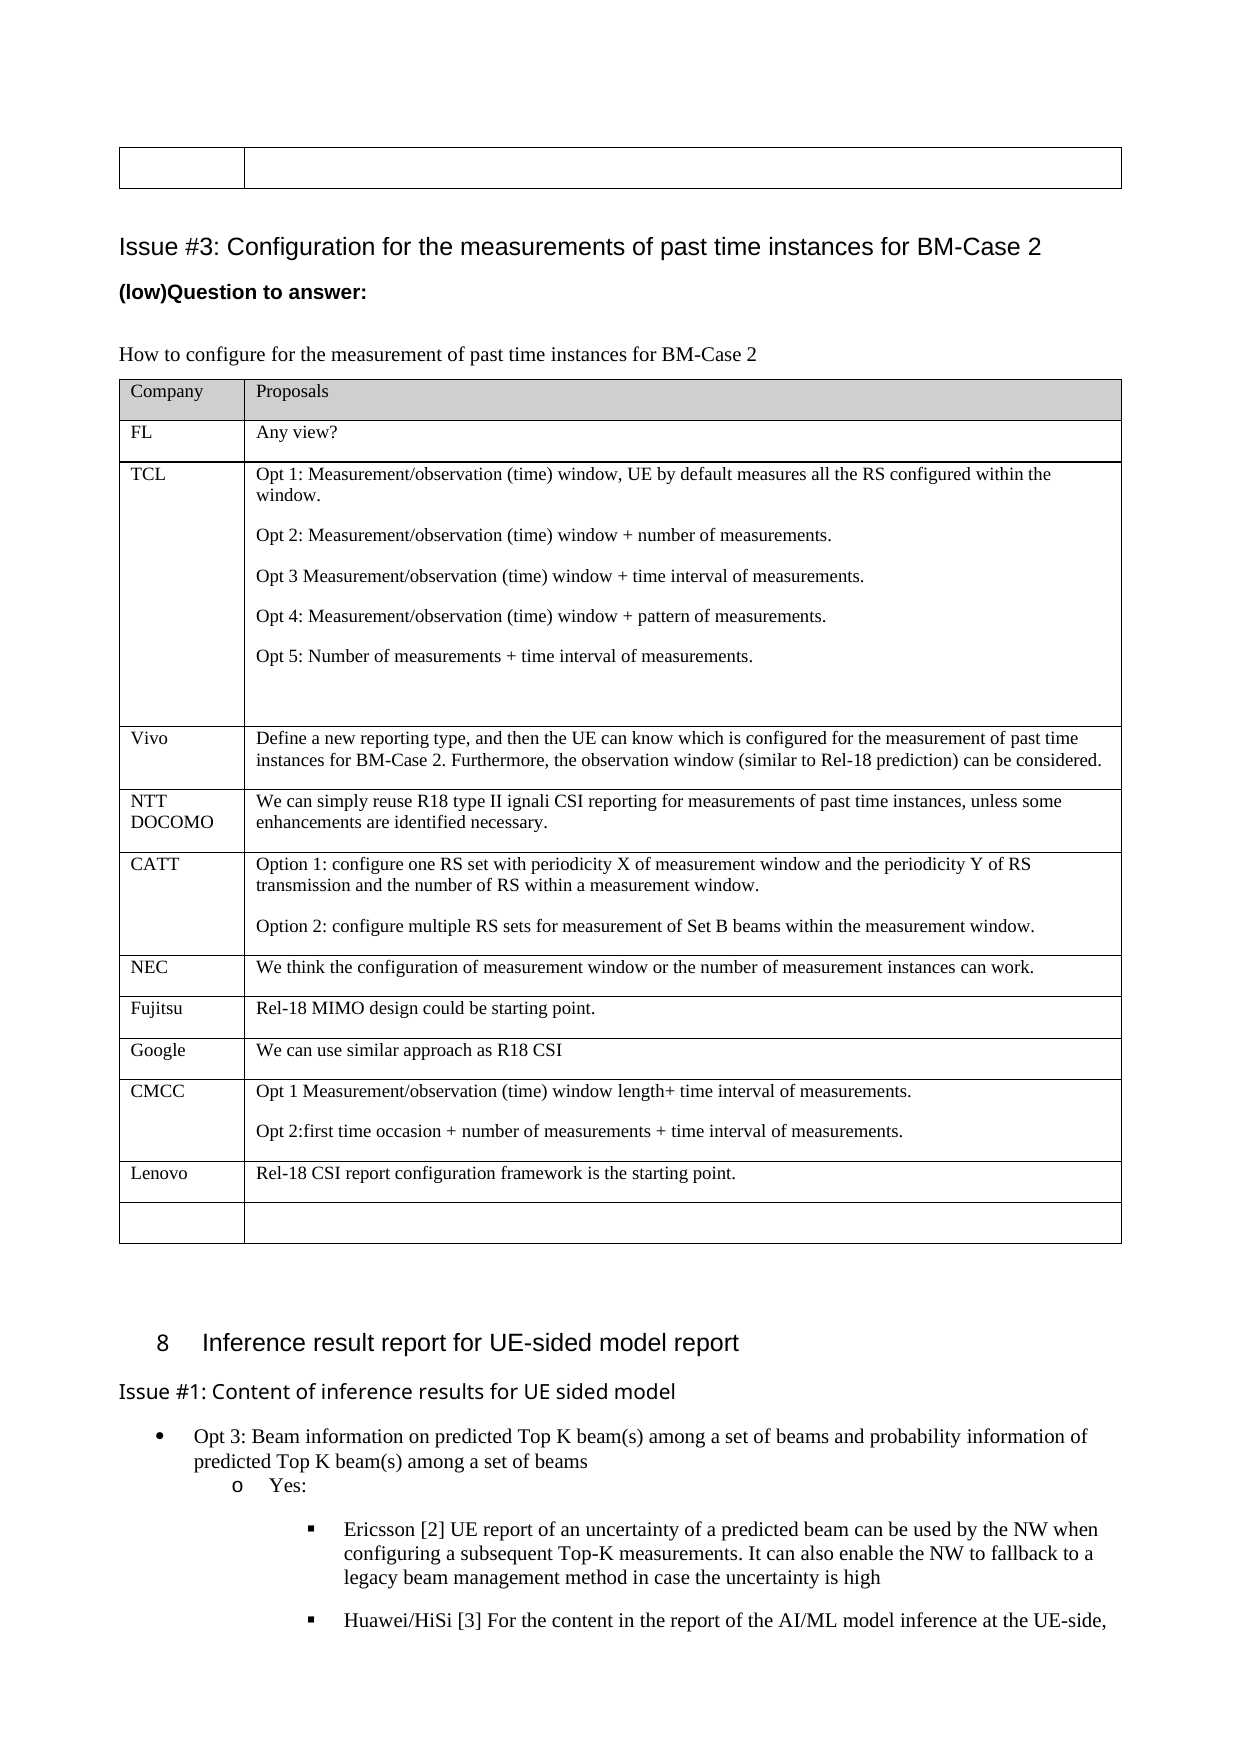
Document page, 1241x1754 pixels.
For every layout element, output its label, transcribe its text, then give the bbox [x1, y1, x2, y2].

list Opt 3: Beam information on predicted Top K beam(s) among a set of beams and probability information of predicted Top K beam(s) among a set of beams [156, 1424, 1122, 1473]
table_cell Rel-18 MIMO design could be starting point. [245, 997, 1121, 1038]
text How to configure for the measurement of past time instances for BM-Case 2 [118, 342, 1122, 366]
subtitle Issue #3: Configuration for the measurements of past time instances for BM-Case 2 [118, 232, 1122, 261]
subtitle (low)Question to answer: [118, 280, 1122, 304]
table_cell NTT DOCOMO [120, 790, 244, 852]
table_cell Opt 1 Measurement/observation (time) window length+ time interval of measurements. Opt 2:first time occasion + number of measurements + time interval of measurements. [245, 1080, 1121, 1161]
table_cell FL [120, 421, 244, 461]
table_cell CMCC [120, 1080, 244, 1161]
subtitle Issue #1: Content of inference results for UE sided model [118, 1377, 1122, 1406]
table_header Proposals [245, 380, 1121, 420]
table_cell [120, 148, 244, 188]
table_cell CATT [120, 853, 244, 955]
table_cell Fujitsu [120, 997, 244, 1038]
table_cell NEC [120, 956, 244, 996]
subtitle Inference result report for UE-sided model report [156, 1327, 1122, 1358]
table_cell Opt 1: Measurement/observation (time) window, UE by default measures all the RS configured within the window. Opt 2: Measurement/observation (time) window + number of measurements. Opt 3 Measurement/observation (time) window + time interval of measurements. Opt 4: Measurement/observation (time) window + pattern of measurements. Opt 5: Number of measurements + time interval of measurements. [245, 463, 1121, 726]
table_cell We can use similar approach as R18 CSI [245, 1039, 1121, 1079]
table_cell Google [120, 1039, 244, 1079]
table_header Company [120, 380, 244, 420]
table_cell Vivo [120, 727, 244, 789]
table_cell We can simply reuse R18 type II ignali CSI reporting for measurements of past time instances, unless some enhancements are identified necessary. [245, 790, 1121, 852]
table_cell Any view? [245, 421, 1121, 461]
table_cell [245, 1203, 1121, 1243]
table_cell We think the configuration of measurement window or the number of measurement instances can work. [245, 956, 1121, 996]
list Yes: [231, 1473, 1122, 1498]
table_cell Option 1: configure one RS set with periodicity X of measurement window and the periodicity Y of RS transmission and the number of RS within a measurement window. Option 2: configure multiple RS sets for measurement of Set B beams within the measurement window. [245, 853, 1121, 955]
table_cell Lenovo [120, 1162, 244, 1202]
table_cell [120, 1203, 244, 1243]
list Ericsson [2] UE report of an uncertainty of a predicted beam can be used by the NW when configuring a subsequent Top-K measurements. It can also enable the NW to fallback to a legacy beam management method in case the uncertainty is high [306, 1517, 1122, 1589]
table_cell TCL [120, 463, 244, 726]
list Huawei/HiSi [3] For the content in the report of the AI/ML model inference at the UE-side, [306, 1608, 1122, 1632]
table_cell [245, 148, 1121, 188]
table_cell Define a new reporting type, and then the UE can know which is configured for the measurement of past time instances for BM-Case 2. Furthermore, the observation window (similar to Rel-18 prediction) can be considered. [245, 727, 1121, 789]
table_cell Rel-18 CSI report configuration framework is the starting point. [245, 1162, 1121, 1202]
